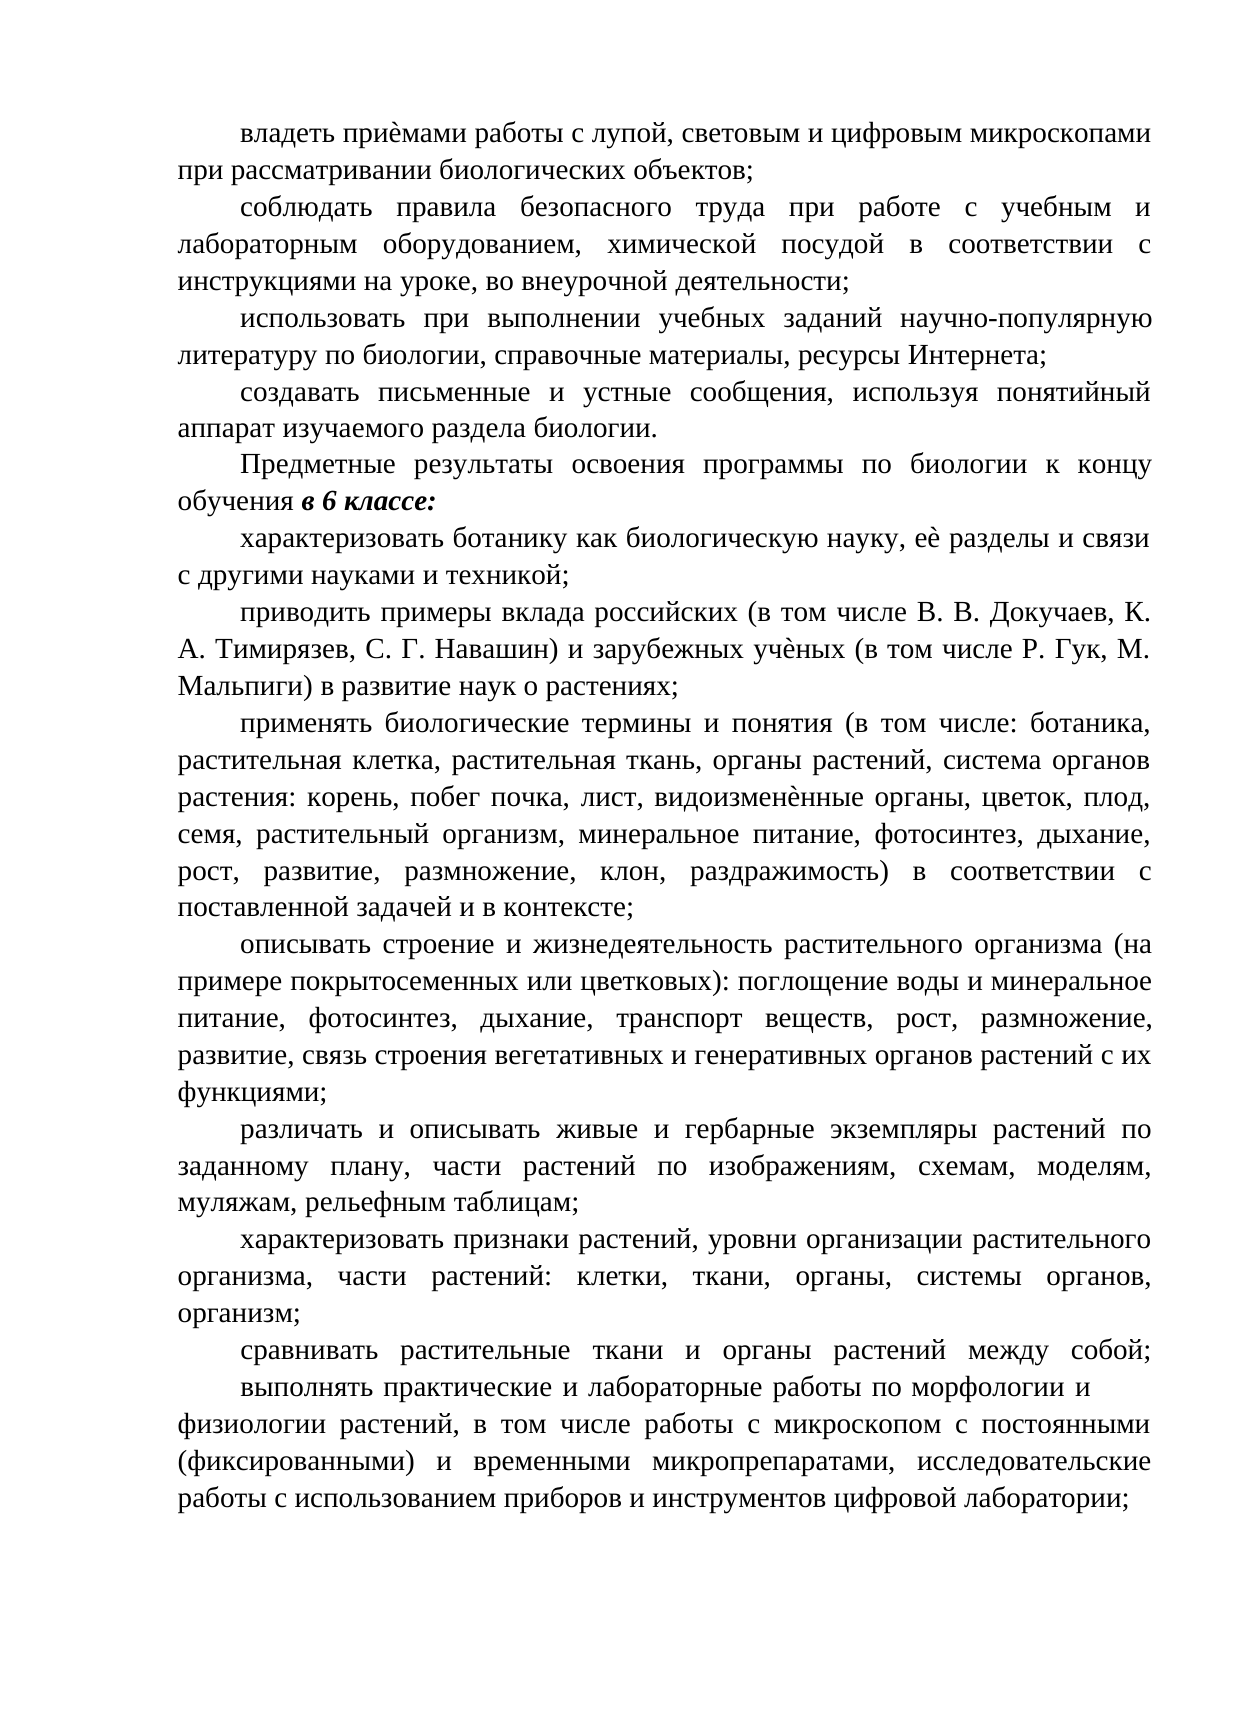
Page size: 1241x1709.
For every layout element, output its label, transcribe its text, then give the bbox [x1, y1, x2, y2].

text характеризовать признаки растений, уровни организации растительного организма, части растений: клетки, ткани, органы, системы органов, организм; [177, 1222, 1152, 1329]
text физиологии растений, в том числе работы с микроскопом с постоянными (фиксированными) и временными микропрепаратами, исследовательские работы с использованием приборов и инструментов цифровой лаборатории; [177, 1406, 1151, 1513]
text различать и описывать живые и гербарные экземпляры растений по заданному плану, части растений по изображениям, схемам, моделям, муляжам, рельефным таблицам; [177, 1111, 1152, 1218]
text использовать при выполнении учебных заданий научно-популярную литературу по биологии, справочные материалы, ресурсы Интернета; [177, 300, 1152, 371]
text приводить примеры вклада российских (в том числе В. В. Докучаев, К. А. Тимирязев, С. Г. Навашин) и зарубежных учѐных (в том числе Р. Гук, М. Мальпиги) в развитие наук о растениях; [177, 594, 1152, 702]
text владеть приѐмами работы с лупой, световым и цифровым микроскопами при рассматривании биологических объектов; [177, 116, 1152, 186]
text создавать письменные и устные сообщения, используя понятийный аппарат изучаемого раздела биологии. [177, 374, 1151, 444]
text соблюдать правила безопасного труда при работе с учебным и лабораторным оборудованием, химической посудой в соответствии с инструкциями на уроке, во внеурочной деятельности; [177, 189, 1151, 297]
text характеризовать ботанику как биологическую науку, еѐ разделы и связи с другими науками и техникой; [177, 521, 1151, 591]
text описывать строение и жизнедеятельность растительного организма (на примере покрытосеменных или цветковых): поглощение воды и минеральное питание, фотосинтез, дыхание, транспорт веществ, рост, размножение, развитие, связь строения вегетативных и генеративных органов растений с их функциями; [177, 926, 1153, 1107]
text Предметные результаты освоения программы по биологии к концу обучения в 6 классе: [177, 447, 1152, 517]
text сравнивать растительные ткани и органы растений между собой; выполнять практические и лабораторные работы по морфологии и [240, 1332, 1151, 1403]
text применять биологические термины и понятия (в том числе: ботаника, растительная клетка, растительная ткань, органы растений, система органов растения: корень, побег почка, лист, видоизменѐнные органы, цветок, плод, семя, растительный организм, минеральное питание, фотосинтез, дыхание, рост, развитие, размножение, клон, раздражимость) в соответствии с поставленной задачей и в контексте; [177, 705, 1151, 923]
